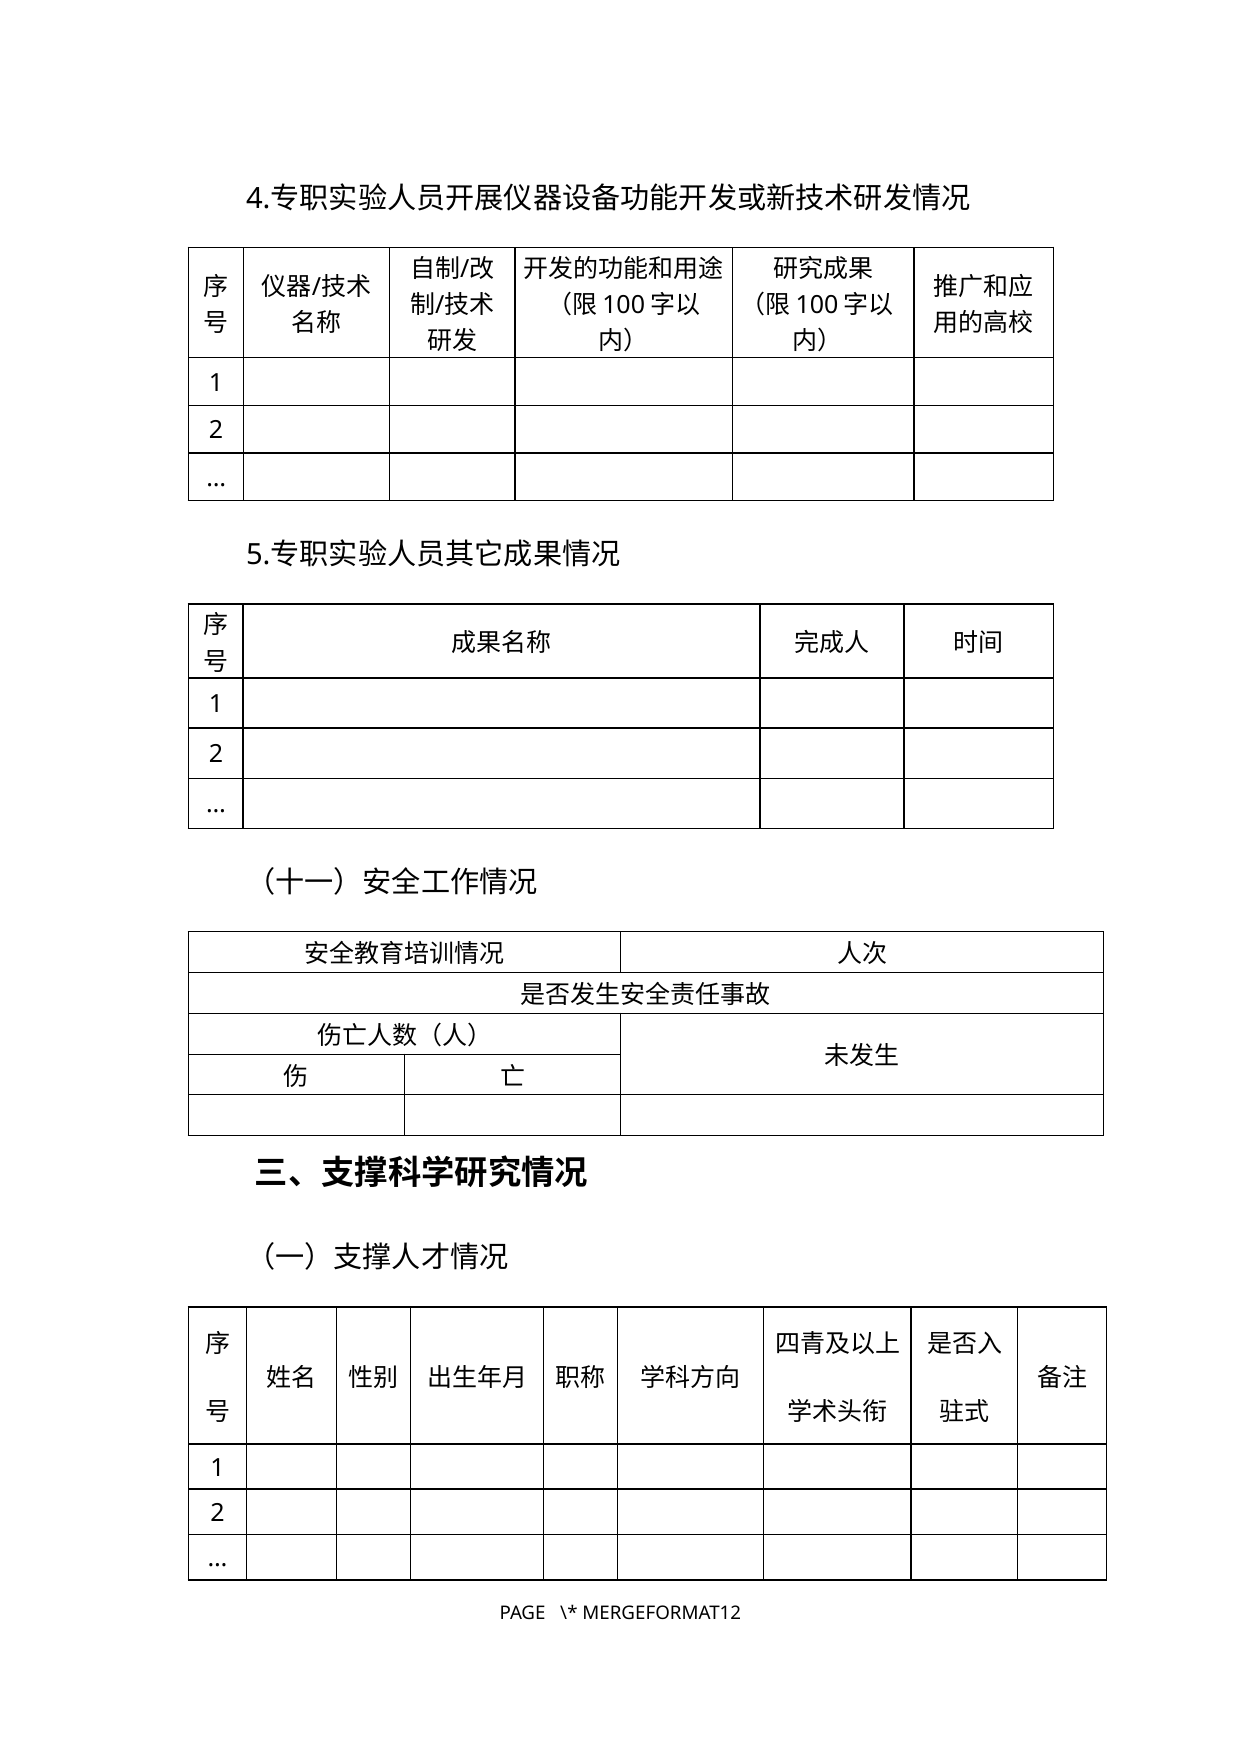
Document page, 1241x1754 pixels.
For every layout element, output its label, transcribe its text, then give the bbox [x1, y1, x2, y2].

table_header 学科方向 [618, 1308, 763, 1443]
text （十一）安全工作情况 [187, 846, 1053, 914]
table_cell 1 [189, 358, 243, 404]
table_header 安全教育培训情况 [189, 932, 620, 972]
table_cell [733, 454, 913, 500]
table_cell [733, 406, 913, 452]
table_cell [912, 1490, 1017, 1534]
table_cell [761, 729, 903, 777]
table_header 性别 [337, 1308, 410, 1443]
table_cell [764, 1535, 910, 1579]
table_cell [618, 1490, 763, 1534]
table_header 序号 [189, 1308, 246, 1443]
table_cell 2 [189, 1490, 246, 1534]
table_cell [390, 406, 514, 452]
table_cell [761, 779, 903, 827]
table_cell [544, 1490, 617, 1534]
table_cell 1 [189, 679, 242, 727]
table_cell [337, 1535, 410, 1579]
text 三、支撑科学研究情况 [187, 1136, 1053, 1204]
table_header 自制/改制/技术研发 [390, 248, 514, 357]
table_cell [247, 1445, 336, 1488]
table_cell [912, 1445, 1017, 1488]
table_cell [244, 406, 389, 452]
table_header 序号 [189, 605, 242, 677]
table_cell … [189, 1535, 246, 1579]
text 5.专职实验人员其它成果情况 [187, 518, 1053, 586]
table_cell [337, 1490, 410, 1534]
table_cell … [189, 454, 243, 500]
table_cell [764, 1490, 910, 1534]
table_cell [244, 779, 759, 827]
table_cell [621, 1095, 1103, 1135]
table_cell [516, 406, 732, 452]
table_cell [1018, 1490, 1106, 1534]
table_cell 伤亡人数（人） [189, 1014, 620, 1053]
table_cell [189, 1095, 404, 1135]
table_cell [915, 406, 1053, 452]
table_header 推广和应用的高校 [915, 248, 1053, 357]
table_header 仪器/技术名称 [244, 248, 389, 357]
table_cell [618, 1445, 763, 1488]
table_cell 是否发生安全责任事故 [189, 973, 1103, 1013]
table_cell [244, 358, 389, 404]
table_cell [244, 454, 389, 500]
table_header 备注 [1018, 1308, 1106, 1443]
table_cell [905, 779, 1053, 827]
table_cell [544, 1445, 617, 1488]
table_header 序号 [189, 248, 243, 357]
table_cell [1018, 1445, 1106, 1488]
table_header 四青及以上学术头衔 [764, 1308, 910, 1443]
table_header 职称 [544, 1308, 617, 1443]
table_cell [905, 679, 1053, 727]
table_cell 2 [189, 406, 243, 452]
table_cell [915, 358, 1053, 404]
table_header 是否入驻式 [912, 1308, 1017, 1443]
text 4.专职实验人员开展仪器设备功能开发或新技术研发情况 [187, 162, 1053, 229]
table_cell 伤 [189, 1055, 404, 1094]
table_header 姓名 [247, 1308, 336, 1443]
table_cell [411, 1535, 543, 1579]
table_header 时间 [905, 605, 1053, 677]
table_cell [618, 1535, 763, 1579]
table_cell 亡 [405, 1055, 620, 1094]
table_cell [405, 1095, 620, 1135]
table_cell [411, 1445, 543, 1488]
table_cell [764, 1445, 910, 1488]
table_cell [915, 454, 1053, 500]
table_cell [411, 1490, 543, 1534]
table_cell … [189, 779, 242, 827]
table_header 开发的功能和用途 （限100字以内） [516, 248, 732, 357]
table_cell [337, 1445, 410, 1488]
table_cell [244, 729, 759, 777]
table_cell 1 [189, 1445, 246, 1488]
table_cell 未发生 [621, 1014, 1103, 1094]
table_header 出生年月 [411, 1308, 543, 1443]
table_cell [516, 454, 732, 500]
table_cell [905, 729, 1053, 777]
table_header 完成人 [761, 605, 903, 677]
table_cell [390, 358, 514, 404]
table_header 成果名称 [244, 605, 759, 677]
table_cell [761, 679, 903, 727]
table_cell 2 [189, 729, 242, 777]
table_cell [247, 1535, 336, 1579]
table_cell [516, 358, 732, 404]
table_header 人次 [621, 932, 1103, 972]
table_cell [912, 1535, 1017, 1579]
table_cell [390, 454, 514, 500]
table_header 研究成果 （限100字以内） [733, 248, 913, 357]
table_cell [544, 1535, 617, 1579]
table_cell [247, 1490, 336, 1534]
table_cell [733, 358, 913, 404]
table_cell [244, 679, 759, 727]
text （一）支撑人才情况 [187, 1221, 1053, 1289]
table_cell [1018, 1535, 1106, 1579]
